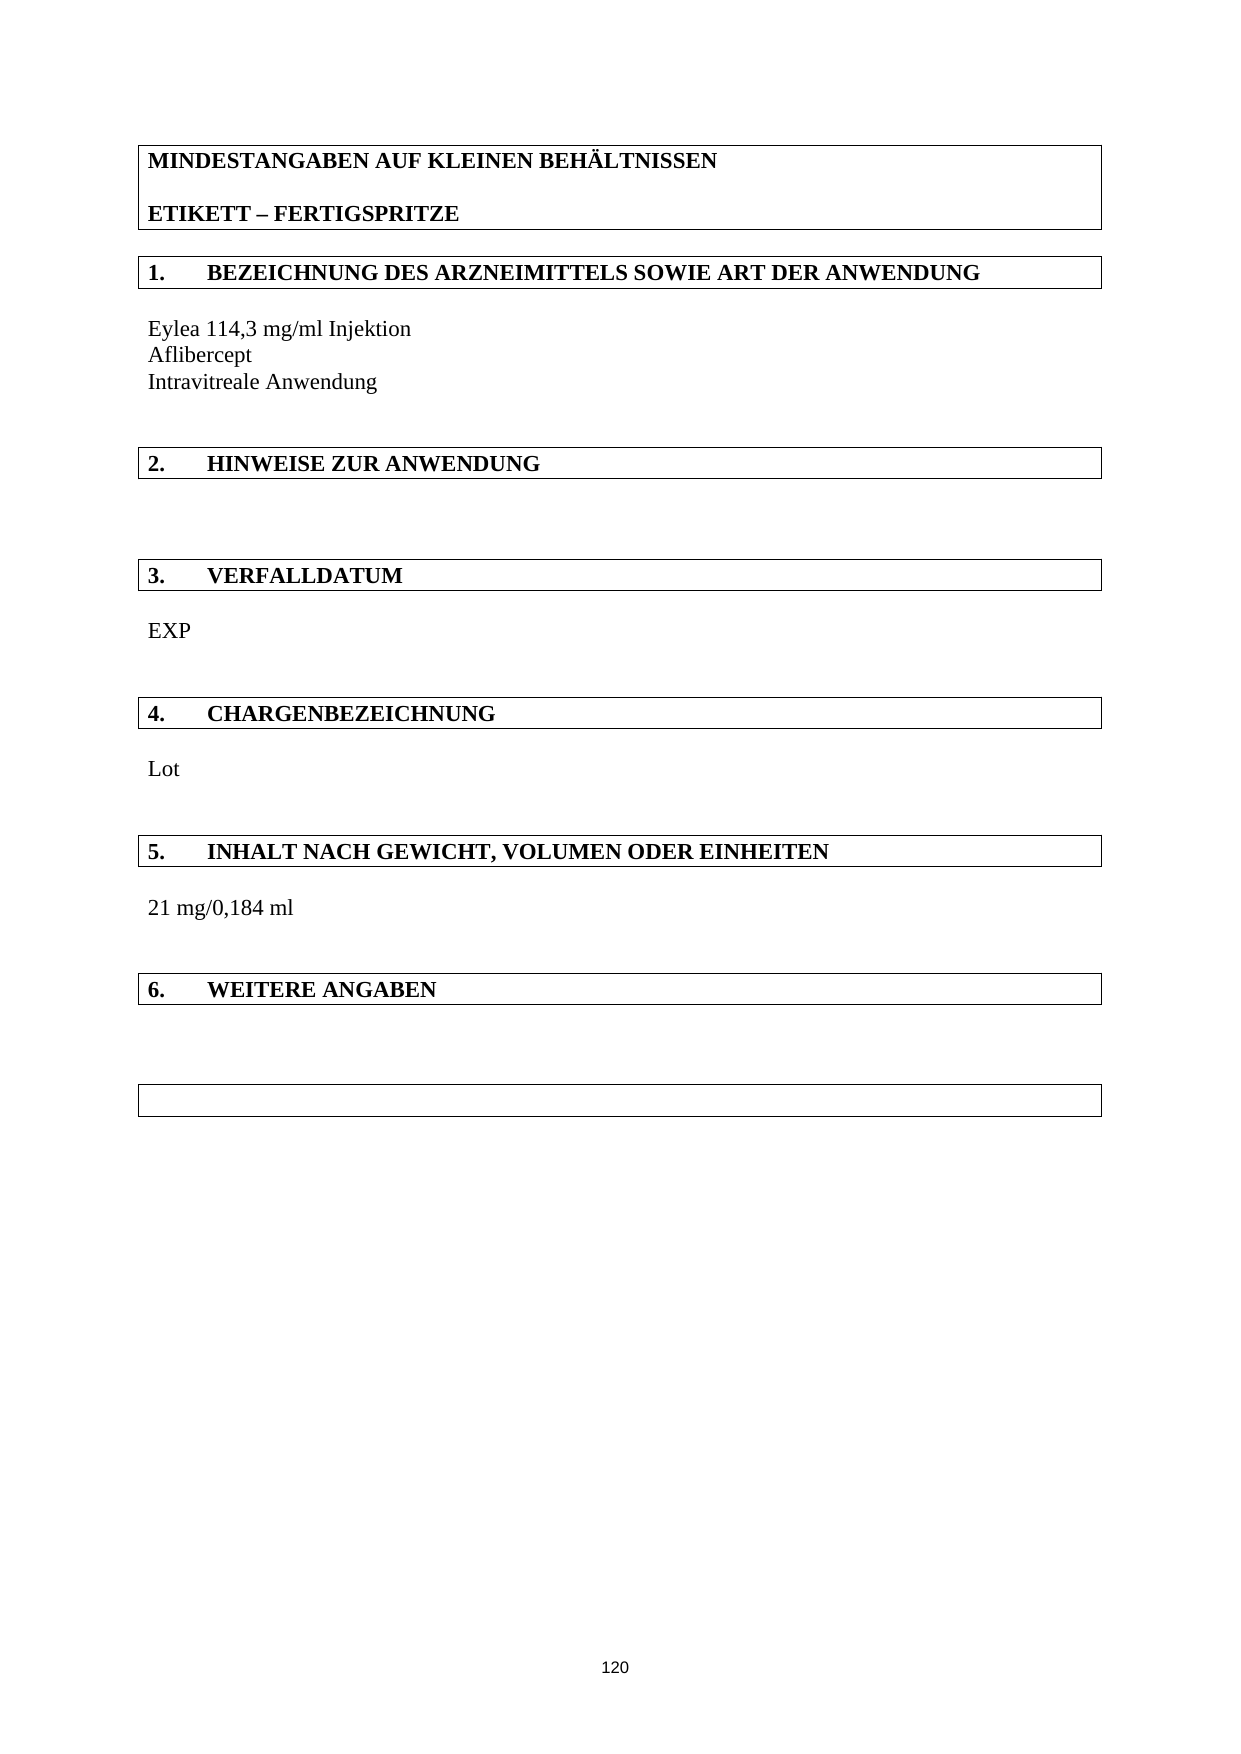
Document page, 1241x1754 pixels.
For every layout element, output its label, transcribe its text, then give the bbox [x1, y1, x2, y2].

text ETIKETT – FERTIGSPRITZE [139, 197, 1101, 229]
text 2. HINWEISE ZUR ANWENDUNG [139, 448, 1101, 478]
text Intravitreale Anwendung [148, 368, 1092, 394]
text Aflibercept [148, 341, 1092, 368]
text Eylea 114,3 mg/ml Injektion [148, 315, 1092, 341]
text 3. VERFALLDATUM [139, 560, 1101, 590]
text 6. WEITERE ANGABEN [139, 974, 1101, 1004]
text 4. CHARGENBEZEICHNUNG [139, 698, 1101, 728]
text 1. BEZEICHNUNG DES ARZNEIMITTELS SOWIE ART DER ANWENDUNG [139, 257, 1101, 288]
text 21 mg/0,184 ml [148, 893, 1081, 920]
text Lot [148, 756, 1081, 782]
text MINDESTANGABEN AUF KLEINEN BEHÄLTNISSEN [139, 146, 1101, 174]
text 5. INHALT NACH GEWICHT, VOLUMEN ODER EINHEITEN [139, 836, 1101, 866]
text EXP [148, 617, 1092, 644]
